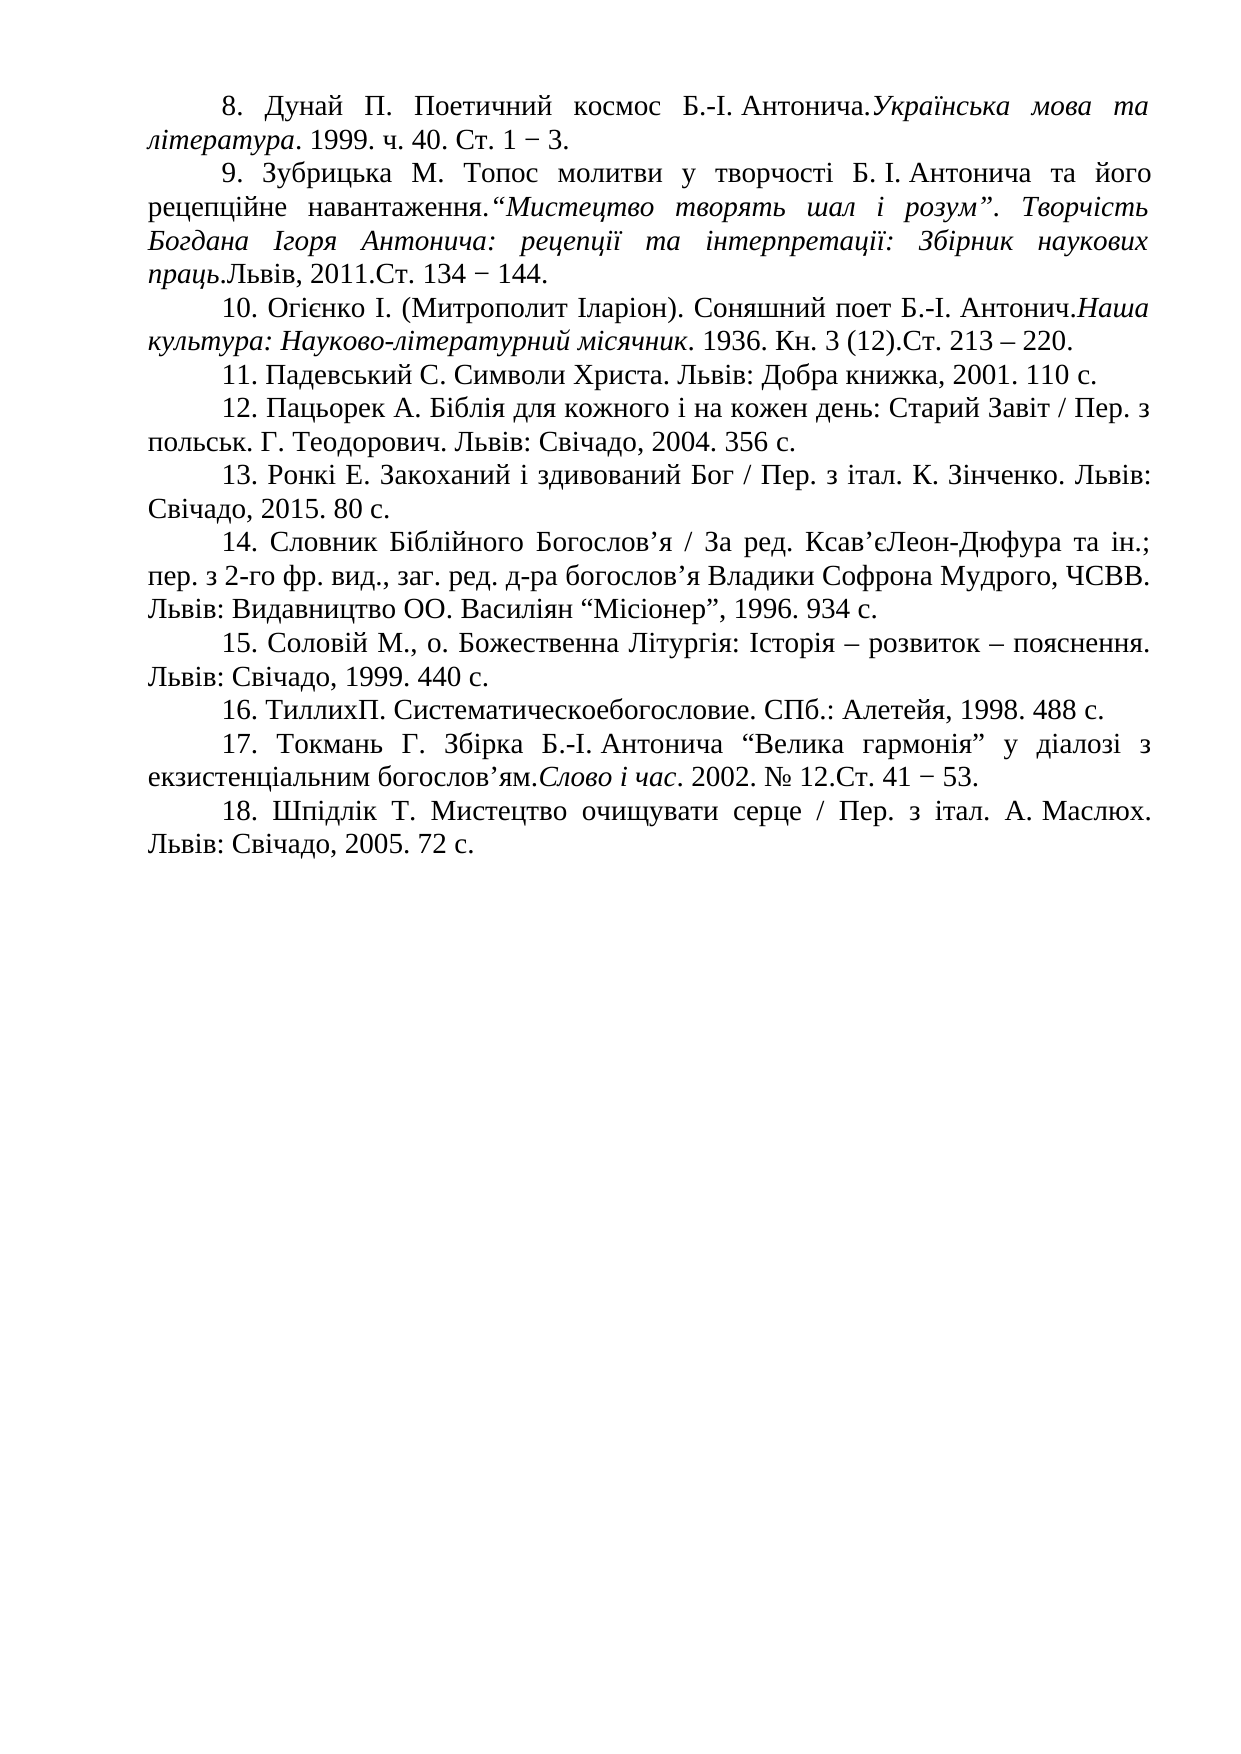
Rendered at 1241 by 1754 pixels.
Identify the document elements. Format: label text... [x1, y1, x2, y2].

text 15. Соловій М., о. Божественна Літургія: Історія – розвиток – пояснення. Львів: Свічадо, 1999. 440 с. [148, 625, 1152, 692]
list 8. Дунай П. Поетичний космос Б.-І. Антонича.Українська мова та література. 1999. ч. 40. Ст. 1 − 3. [148, 88, 1152, 156]
text 14. Словник Біблійного Богослов’я / За ред. Ксав’єЛеон-Дюфура та ін.; пер. з 2-го фр. вид., заг. ред. д-ра богослов’я Владики Софрона Мудрого, ЧСВВ. Львів: Видавництво ОО. Василіян “Місіонер”, 1996. 934 с. [148, 524, 1152, 625]
text 18. Шпідлік Т. Мистецтво очищувати серце / Пер. з італ. А. Маслюх. Львів: Свічадо, 2005. 72 с. [148, 793, 1152, 860]
list 17. Токмань Г. Збірка Б.-І. Антонича “Велика гармонія” у діалозі з екзистенціальним богослов’ям.Слово і час. 2002. № 12.Ст. 41 − 53. [148, 726, 1152, 793]
list 12. Пацьорек А. Біблія для кожного і на кожен день: Старий Завіт / Пер. з польськ. Г. Теодорович. Львів: Свічадо, 2004. 356 с. [148, 390, 1152, 457]
text 13. Ронкі Е. Закоханий і здивований Бог / Пер. з італ. К. Зінченко. Львів: Свічадо, 2015. 80 с. [148, 457, 1152, 524]
text 10. Огієнко І. (Митрополит Іларіон). Соняшний поет Б.-І. Антонич.Наша культура: Науково-літературний місячник. 1936. Кн. 3 (12).Cт. 213 – 220. [148, 290, 1152, 357]
text 11. Падевський С. Символи Христа. Львів: Добра книжка, 2001. 110 с. [148, 357, 1152, 390]
text 16. ТиллихП. Систематическоебогословие. СПб.: Алетейя, 1998. 488 с. [148, 692, 1152, 726]
list 9. Зубрицька М. Топос молитви у творчості Б. І. Антонича та його рецепційне навантаження.“Мистецтво творять шал і розум”. Творчість Богдана Ігоря Антонича: рецепції та інтерпретації: Збірник наукових праць.Львів, 2011.Ст. 134 − 144. [148, 156, 1152, 290]
